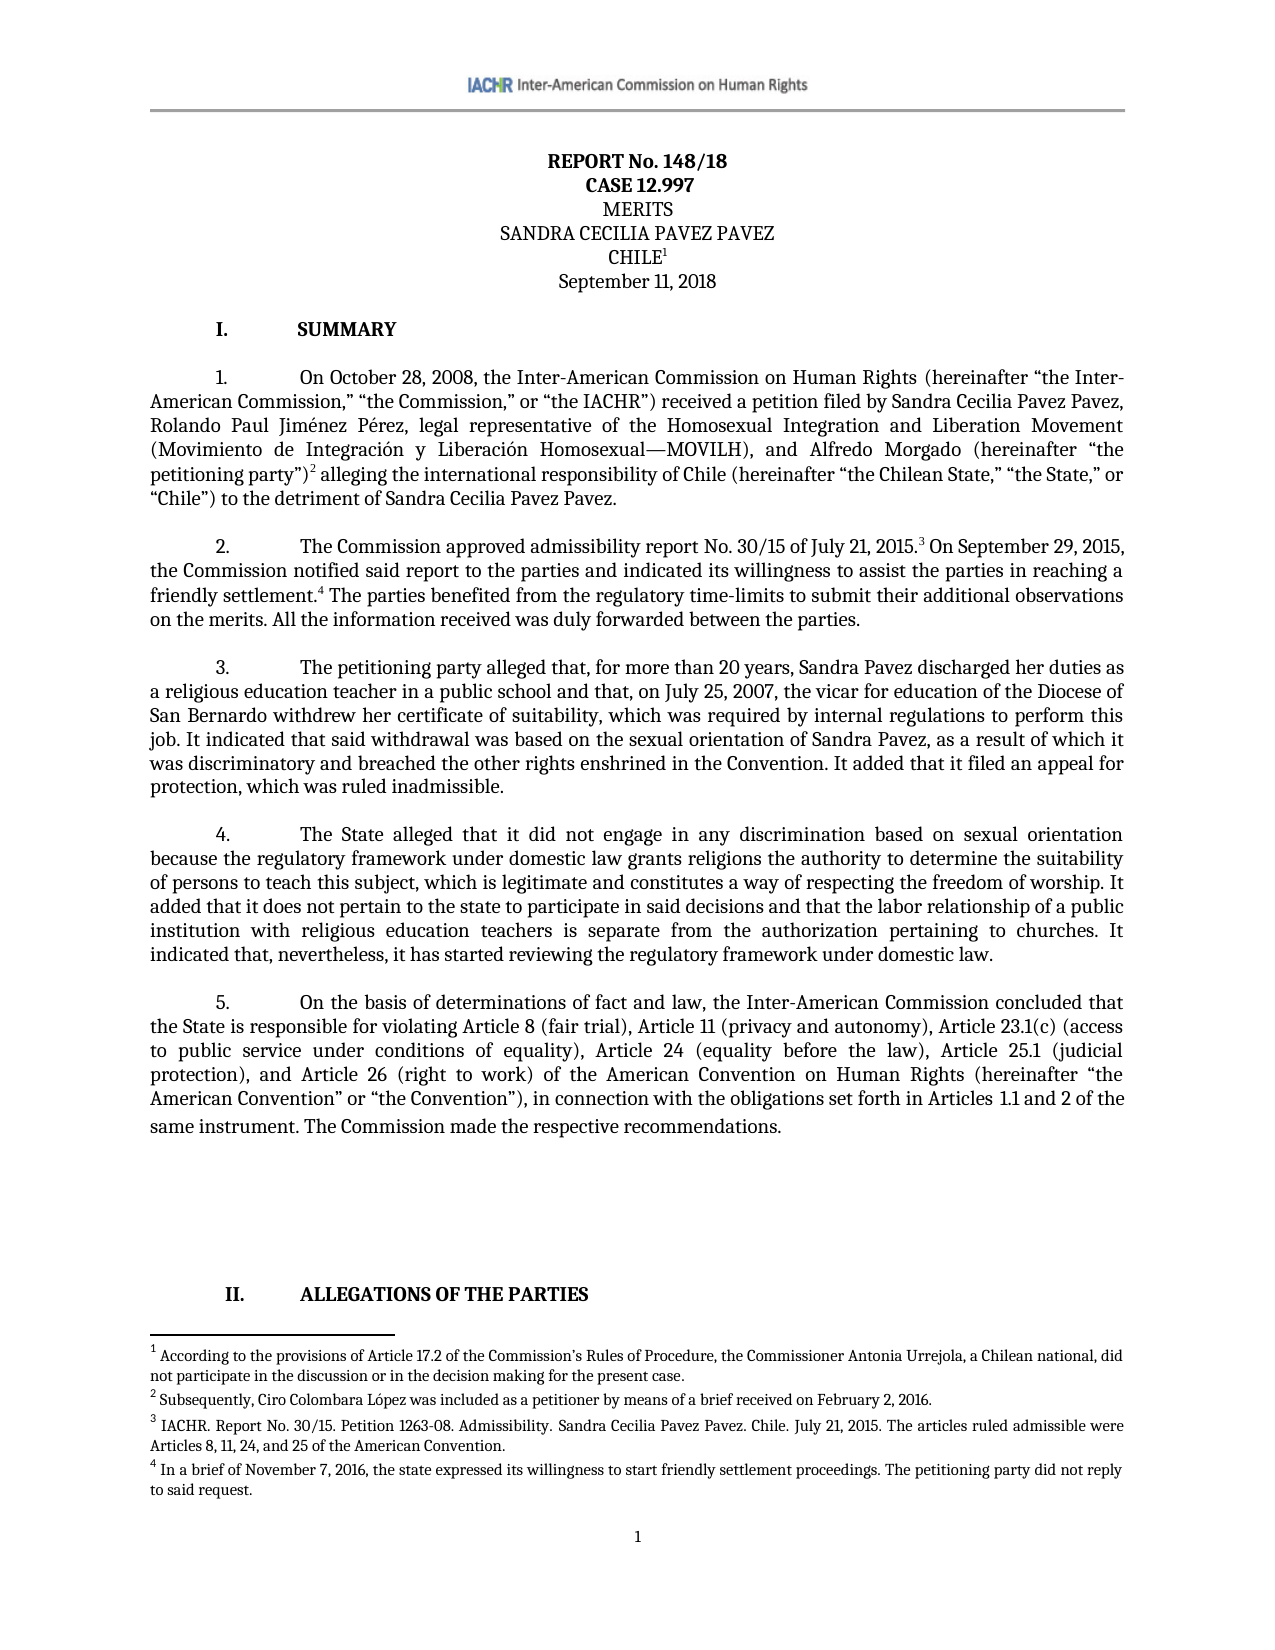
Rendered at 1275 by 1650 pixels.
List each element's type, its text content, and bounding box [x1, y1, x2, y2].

list SUMMARY [216, 318, 1125, 342]
list On the basis of determinations of fact and law, the Inter-American Commission concluded that the State is responsible for violating Article 8 (fair trial), Article 11 (privacy and autonomy), Article 23.1(c) (access to public service under conditions of equality), Article 24 (equality before the law), Article 25.1 (judicial protection), and Article 26 (right to work) of the American Convention on Human Rights (hereinafter “the American Convention” or “the Convention”), in connection with the obligations set forth in Articles 1.1 and 2 of the same instrument. The Commission made the respective recommendations. [150, 991, 1125, 1139]
text CASE 12.997 [150, 174, 1125, 198]
text MERITS [150, 198, 1125, 222]
text CHILE [150, 246, 1125, 270]
list The State alleged that it did not engage in any discrimination based on sexual orientation because the regulatory framework under domestic law grants religions the authority to determine the suitability of persons to teach this subject, which is legitimate and constitutes a way of respecting the freedom of worship. It added that it does not pertain to the state to participate in said decisions and that the labor relationship of a public institution with religious education teachers is separate from the authorization pertaining to churches. It indicated that, nevertheless, it has started reviewing the regulatory framework under domestic law. [150, 823, 1125, 967]
list ALLEGATIONS OF THE PARTIES [225, 1283, 1125, 1307]
picture [456, 75, 819, 95]
list The Commission approved admissibility report No. 30/15 of July 21, 2015. On September 29, 2015, the Commission notified said report to the parties and indicated its willingness to assist the parties in reaching a friendly settlement. The parties benefited from the regulatory time-limits to submit their additional observations on the merits. All the information received was duly forwarded between the parties. [150, 534, 1125, 631]
list On October 28, 2008, the Inter-American Commission on Human Rights (hereinafter “the Inter-American Commission,” “the Commission,” or “the IACHR”) received a petition filed by Sandra Cecilia Pavez Pavez, Rolando Paul Jiménez Pérez, legal representative of the Homosexual Integration and Liberation Movement (Movimiento de Integración y Liberación Homosexual—MOVILH), and Alfredo Morgado (hereinafter “the petitioning party”) alleging the international responsibility of Chile (hereinafter “the Chilean State,” “the State,” or “Chile”) to the detriment of Sandra Cecilia Pavez Pavez. [150, 366, 1125, 510]
text SANDRA CECILIA PAVEZ PAVEZ [150, 222, 1125, 246]
text September 11, 2018 [150, 270, 1125, 294]
text REPORT No. 148/18 [150, 150, 1125, 174]
list The petitioning party alleged that, for more than 20 years, Sandra Pavez discharged her duties as a religious education teacher in a public school and that, on July 25, 2007, the vicar for education of the Diocese of San Bernardo withdrew her certificate of suitability, which was required by internal regulations to perform this job. It indicated that said withdrawal was based on the sexual orientation of Sandra Pavez, as a result of which it was discriminatory and breached the other rights enshrined in the Convention. It added that it filed an appeal for protection, which was ruled inadmissible. [150, 655, 1125, 799]
